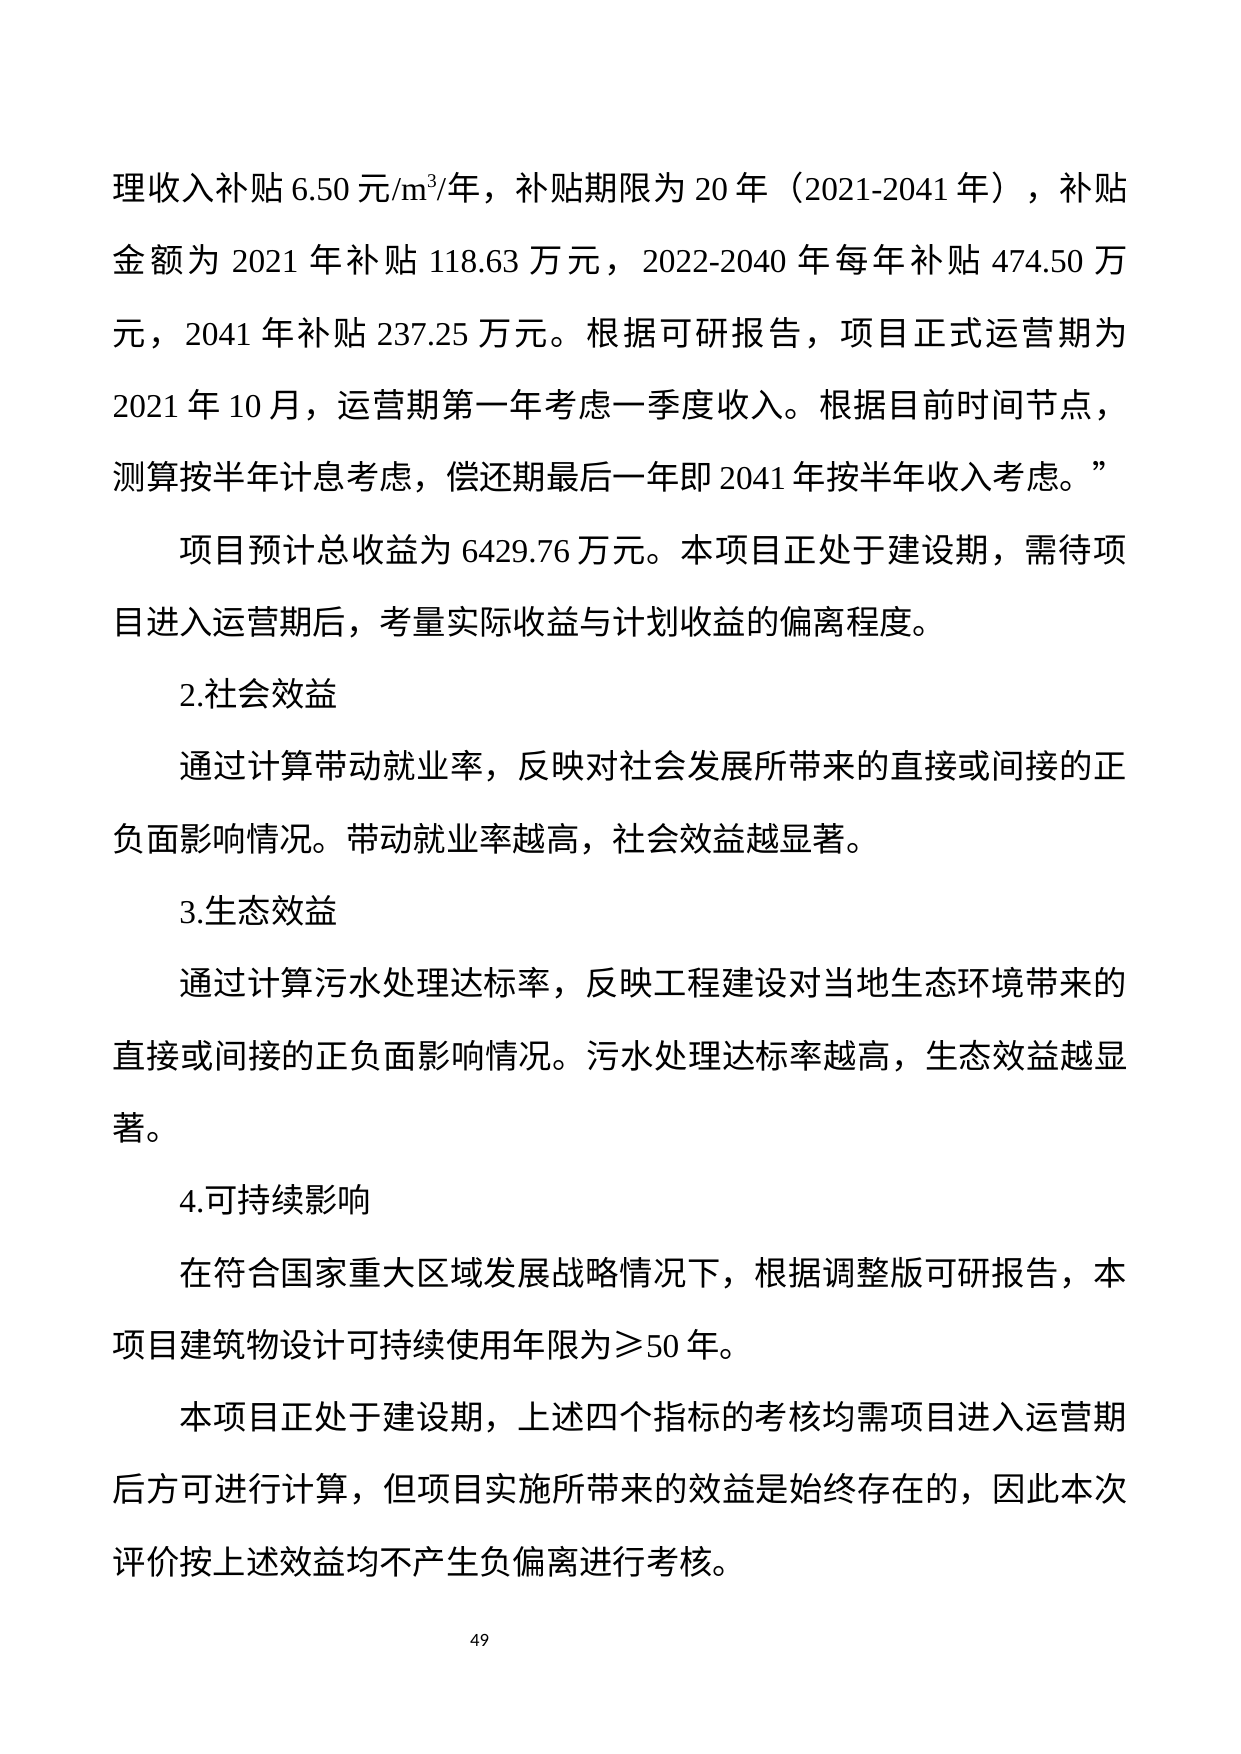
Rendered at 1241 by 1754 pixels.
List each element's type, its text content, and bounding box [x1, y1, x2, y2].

text 通过计算带动就业率，反映对社会发展所带来的直接或间接的正负面影响情况。带动就业率越高，社会效益越显著。 [112, 740, 1128, 861]
text 通过计算污水处理达标率，反映工程建设对当地生态环境带来的直接或间接的正负面影响情况。污水处理达标率越高，生态效益越显著。 [112, 957, 1128, 1150]
text 4.可持续影响 [112, 1174, 1128, 1222]
text 2.社会效益 [112, 668, 1128, 716]
text 3.生态效益 [112, 885, 1128, 933]
text 在符合国家重大区域发展战略情况下，根据调整版可研报告，本项目建筑物设计可持续使用年限为≥50年。 [112, 1246, 1128, 1367]
text 本项目正处于建设期，上述四个指标的考核均需项目进入运营期后方可进行计算，但项目实施所带来的效益是始终存在的，因此本次评价按上述效益均不产生负偏离进行考核。 [112, 1391, 1128, 1584]
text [112, 162, 1128, 499]
text 项目预计总收益为6429.76万元。本项目正处于建设期，需待项目进入运营期后，考量实际收益与计划收益的偏离程度。 [112, 523, 1128, 644]
